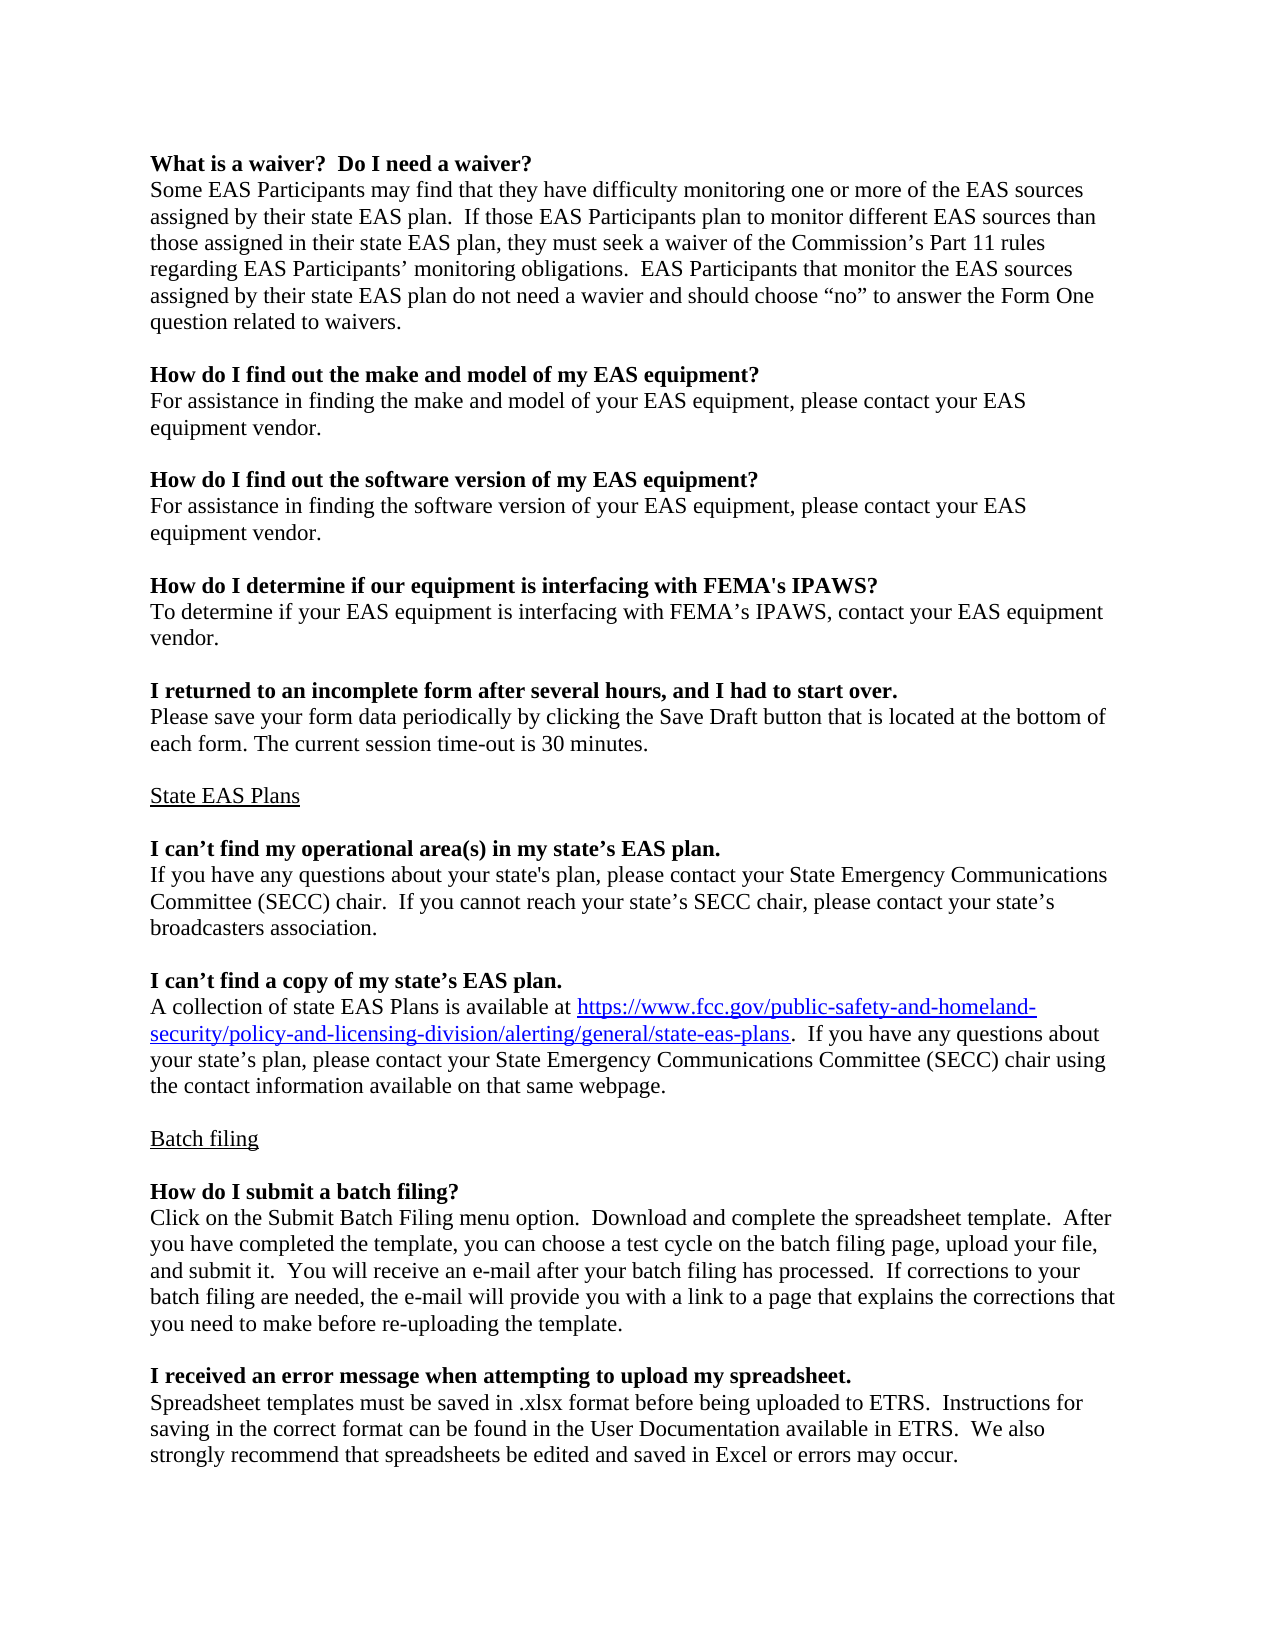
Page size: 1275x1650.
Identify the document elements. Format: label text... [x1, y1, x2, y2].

text Click on the Submit Batch Filing menu option. Download and complete the spreadsheet template. After you have completed the template, you can choose a test cycle on the batch filing page, upload your file, and submit it. You will receive an e-mail after your batch filing has processed. If corrections to your batch filing are needed, the e-mail will provide you with a link to a page that explains the corrections that you need to make before re-uploading the template. [150, 1204, 1125, 1336]
text For assistance in finding the make and model of your EAS equipment, please contact your EAS equipment vendor. [150, 387, 1125, 440]
text What is a waiver? Do I need a waiver? [150, 150, 1125, 176]
text Batch filing [150, 1125, 1125, 1151]
text I can’t find a copy of my state’s EAS plan. [150, 967, 1125, 993]
text Spreadsheet templates must be saved in .xlsx format before being uploaded to ETRS. Instructions for saving in the correct format can be found in the User Documentation available in ETRS. We also strongly recommend that spreadsheets be edited and saved in Excel or errors may occur. [150, 1389, 1125, 1468]
text How do I find out the make and model of my EAS equipment? [150, 361, 1125, 387]
text State EAS Plans [150, 782, 1125, 809]
text How do I find out the software version of my EAS equipment? [150, 466, 1125, 493]
text If you have any questions about your state's plan, please contact your State Emergency Communications Committee (SECC) chair. If you cannot reach your state’s SECC chair, please contact your state’s broadcasters association. [150, 862, 1125, 941]
text To determine if your EAS equipment is interfacing with FEMA’s IPAWS, contact your EAS equipment vendor. [150, 598, 1125, 651]
text How do I submit a batch filing? [150, 1178, 1125, 1204]
text I returned to an incomplete form after several hours, and I had to start over. [150, 677, 1125, 703]
text Some EAS Participants may find that they have difficulty monitoring one or more of the EAS sources assigned by their state EAS plan. If those EAS Participants plan to monitor different EAS sources than those assigned in their state EAS plan, they must seek a waiver of the Commission’s Part 11 rules regarding EAS Participants’ monitoring obligations. EAS Participants that monitor the EAS sources assigned by their state EAS plan do not need a wavier and should choose “no” to answer the Form One question related to waivers. [150, 176, 1125, 334]
text A collection of state EAS Plans is available at https://www.fcc.gov/public-safety-and-homeland-security/policy-and-licensing-division/alerting/general/state-eas-plans. If you have any questions about your state’s plan, please contact your State Emergency Communications Committee (SECC) chair using the contact information available on that same webpage. [150, 993, 1125, 1099]
text I received an error message when attempting to upload my spreadsheet. [150, 1362, 1125, 1389]
text Please save your form data periodically by clicking the Save Draft button that is located at the bottom of each form. The current session time-out is 30 minutes. [150, 703, 1125, 756]
text For assistance in finding the software version of your EAS equipment, please contact your EAS equipment vendor. [150, 493, 1125, 545]
text How do I determine if our equipment is interfacing with FEMA's IPAWS? [150, 572, 1125, 598]
text I can’t find my operational area(s) in my state’s EAS plan. [150, 835, 1125, 862]
